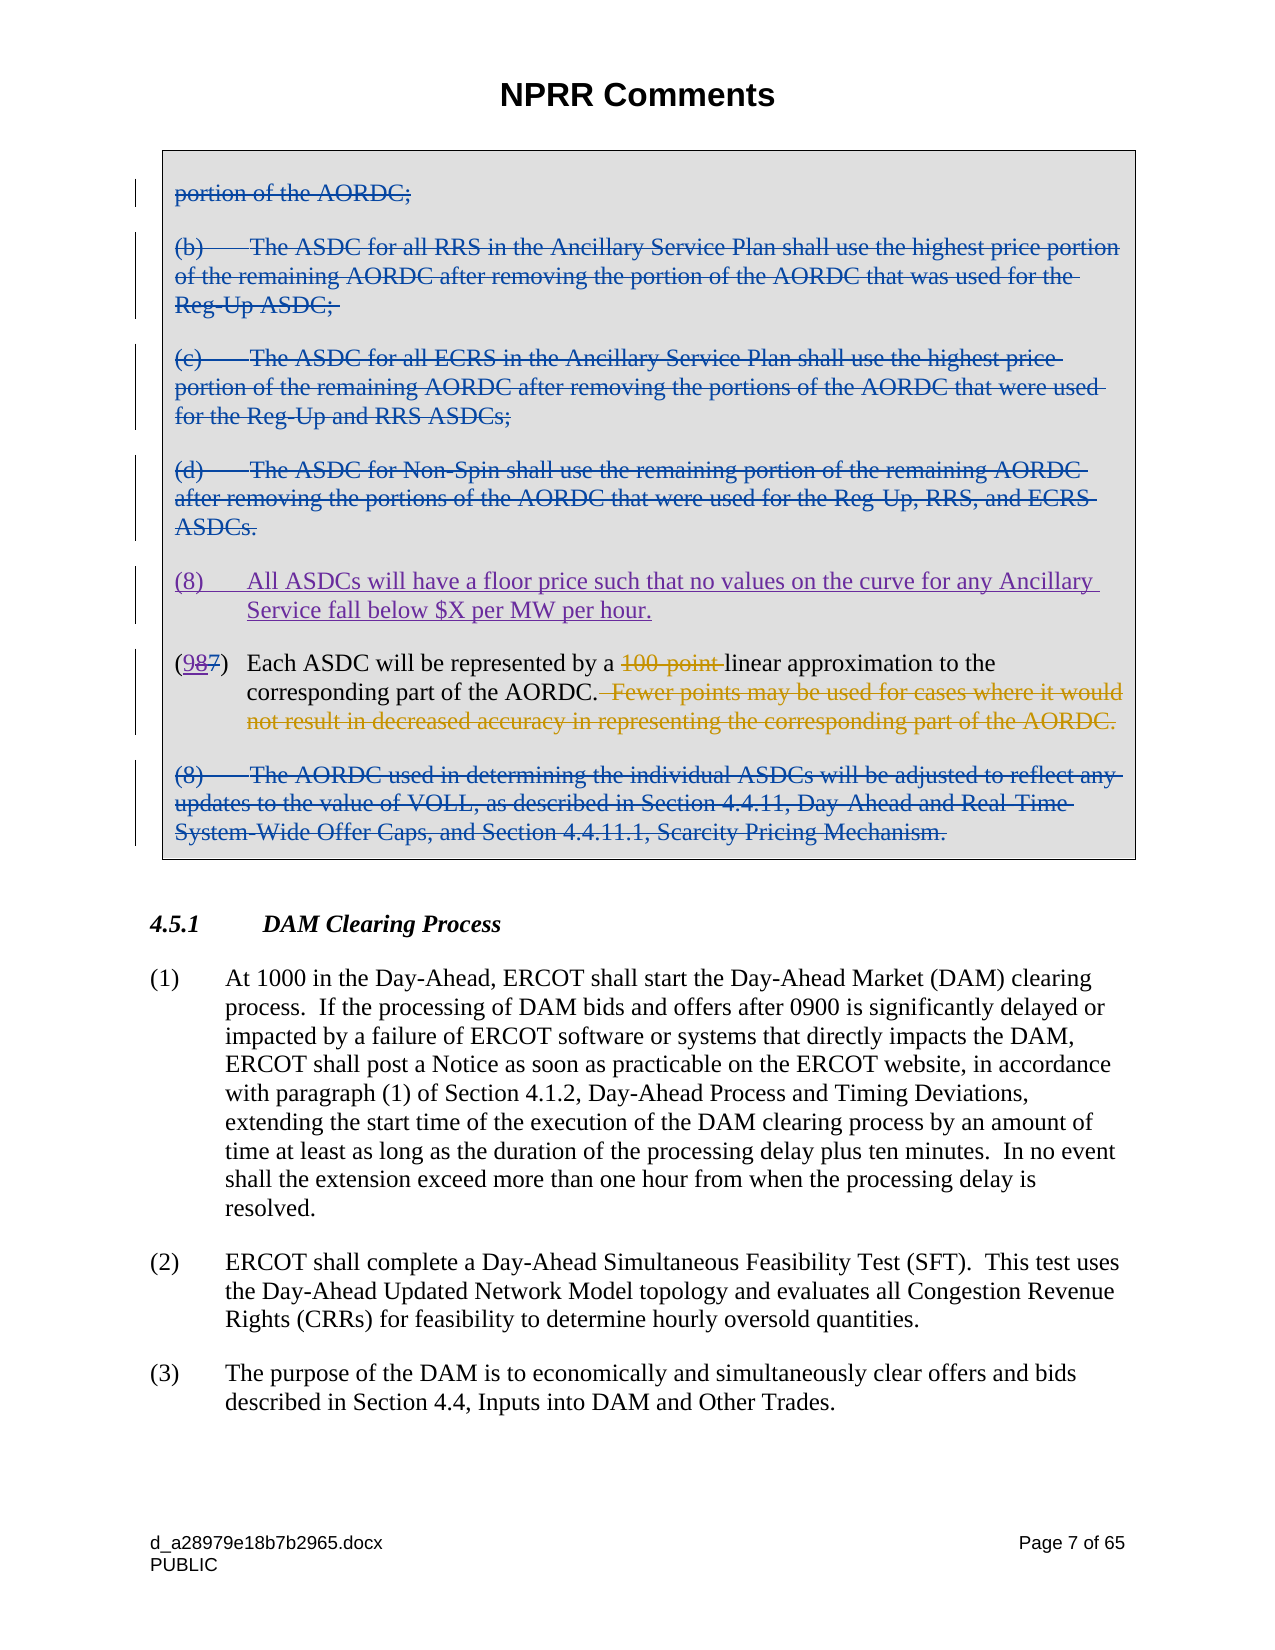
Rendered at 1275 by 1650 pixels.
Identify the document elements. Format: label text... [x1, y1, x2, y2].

text (3) The purpose of the DAM is to economically and simultaneously clear offers and bids described in Section 4.4, Inputs into DAM and Other Trades. [150, 1358, 1125, 1416]
text 4.5.1 DAM Clearing Process [150, 909, 1125, 938]
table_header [163, 151, 1135, 858]
text (1) At 1000 in the Day-Ahead, ERCOT shall start the Day-Ahead Market (DAM) clearing process. If the processing of DAM bids and offers after 0900 is significantly delayed or impacted by a failure of ERCOT software or systems that directly impacts the DAM, ERCOT shall post a Notice as soon as practicable on the ERCOT website, in accordance with paragraph (1) of Section 4.1.2, Day-Ahead Process and Timing Deviations, extending the start time of the execution of the DAM clearing process by an amount of time at least as long as the duration of the processing delay plus ten minutes. In no event shall the extension exceed more than one hour from when the processing delay is resolved. [150, 963, 1125, 1222]
text (2) ERCOT shall complete a Day-Ahead Simultaneous Feasibility Test (SFT). This test uses the Day-Ahead Updated Network Model topology and evaluates all Congestion Revenue Rights (CRRs) for feasibility to determine hourly oversold quantities. [150, 1247, 1125, 1333]
